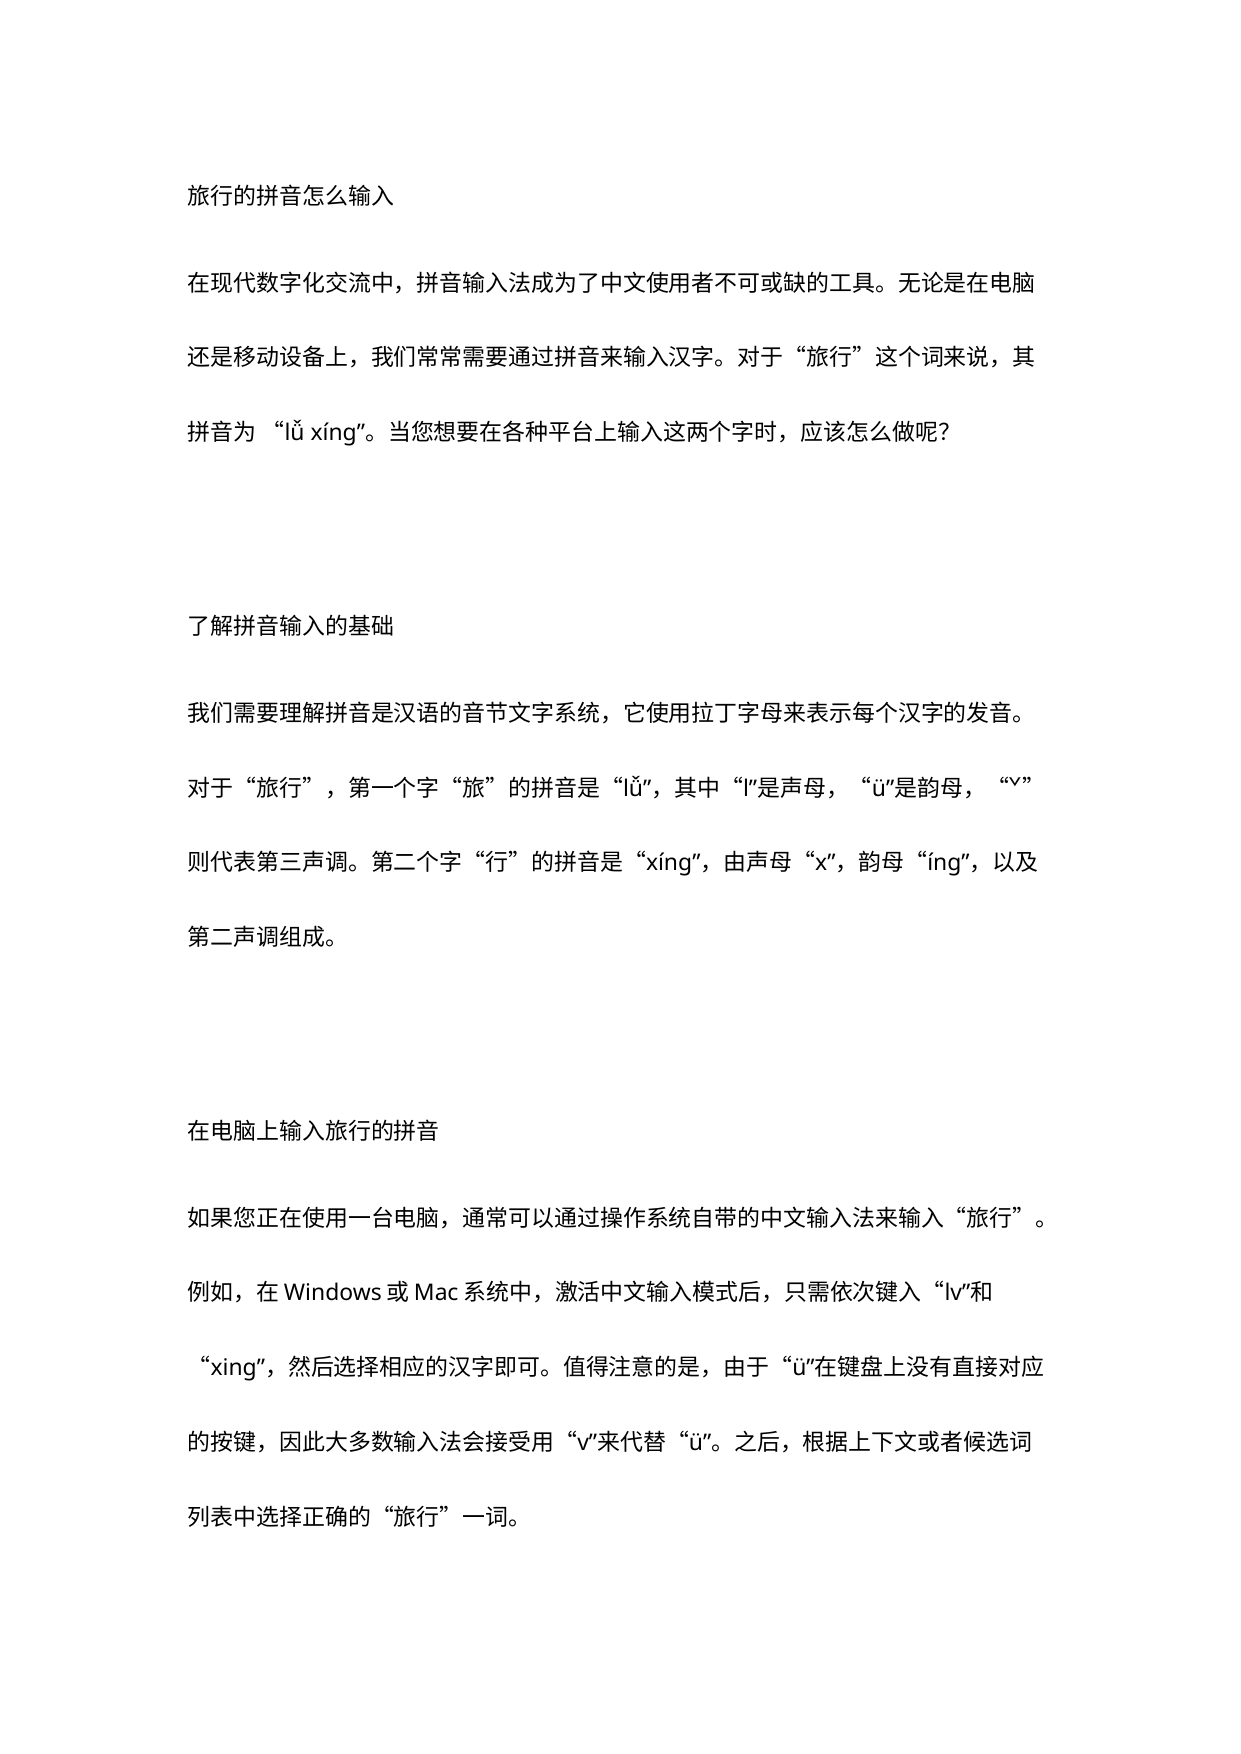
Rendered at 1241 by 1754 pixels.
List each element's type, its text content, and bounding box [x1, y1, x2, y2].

text 如果您正在使用一台电脑，通常可以通过操作系统自带的中文输入法来输入“旅行”。例如，在Windows或Mac系统中，激活中文输入模式后，只需依次键入“lv”和“xing”，然后选择相应的汉字即可。值得注意的是，由于“ü”在键盘上没有直接对应的按键，因此大多数输入法会接受用“v”来代替“ü”。之后，根据上下文或者候选词列表中选择正确的“旅行”一词。 [187, 1184, 1053, 1547]
text 了解拼音输入的基础 [187, 592, 1053, 657]
text 在现代数字化交流中，拼音输入法成为了中文使用者不可或缺的工具。无论是在电脑还是移动设备上，我们常常需要通过拼音来输入汉字。对于“旅行”这个词来说，其拼音为 “lǚ xíng”。当您想要在各种平台上输入这两个字时，应该怎么做呢？ [187, 248, 1053, 463]
text 旅行的拼音怎么输入 [187, 162, 1053, 227]
text 我们需要理解拼音是汉语的音节文字系统，它使用拉丁字母来表示每个汉字的发音。对于“旅行”，第一个字“旅”的拼音是“lǚ”，其中“l”是声母，“ü”是韵母，“ˇ”则代表第三声调。第二个字“行”的拼音是“xíng”，由声母“x”，韵母“íng”，以及第二声调组成。 [187, 679, 1053, 968]
text 在电脑上输入旅行的拼音 [187, 1097, 1053, 1162]
